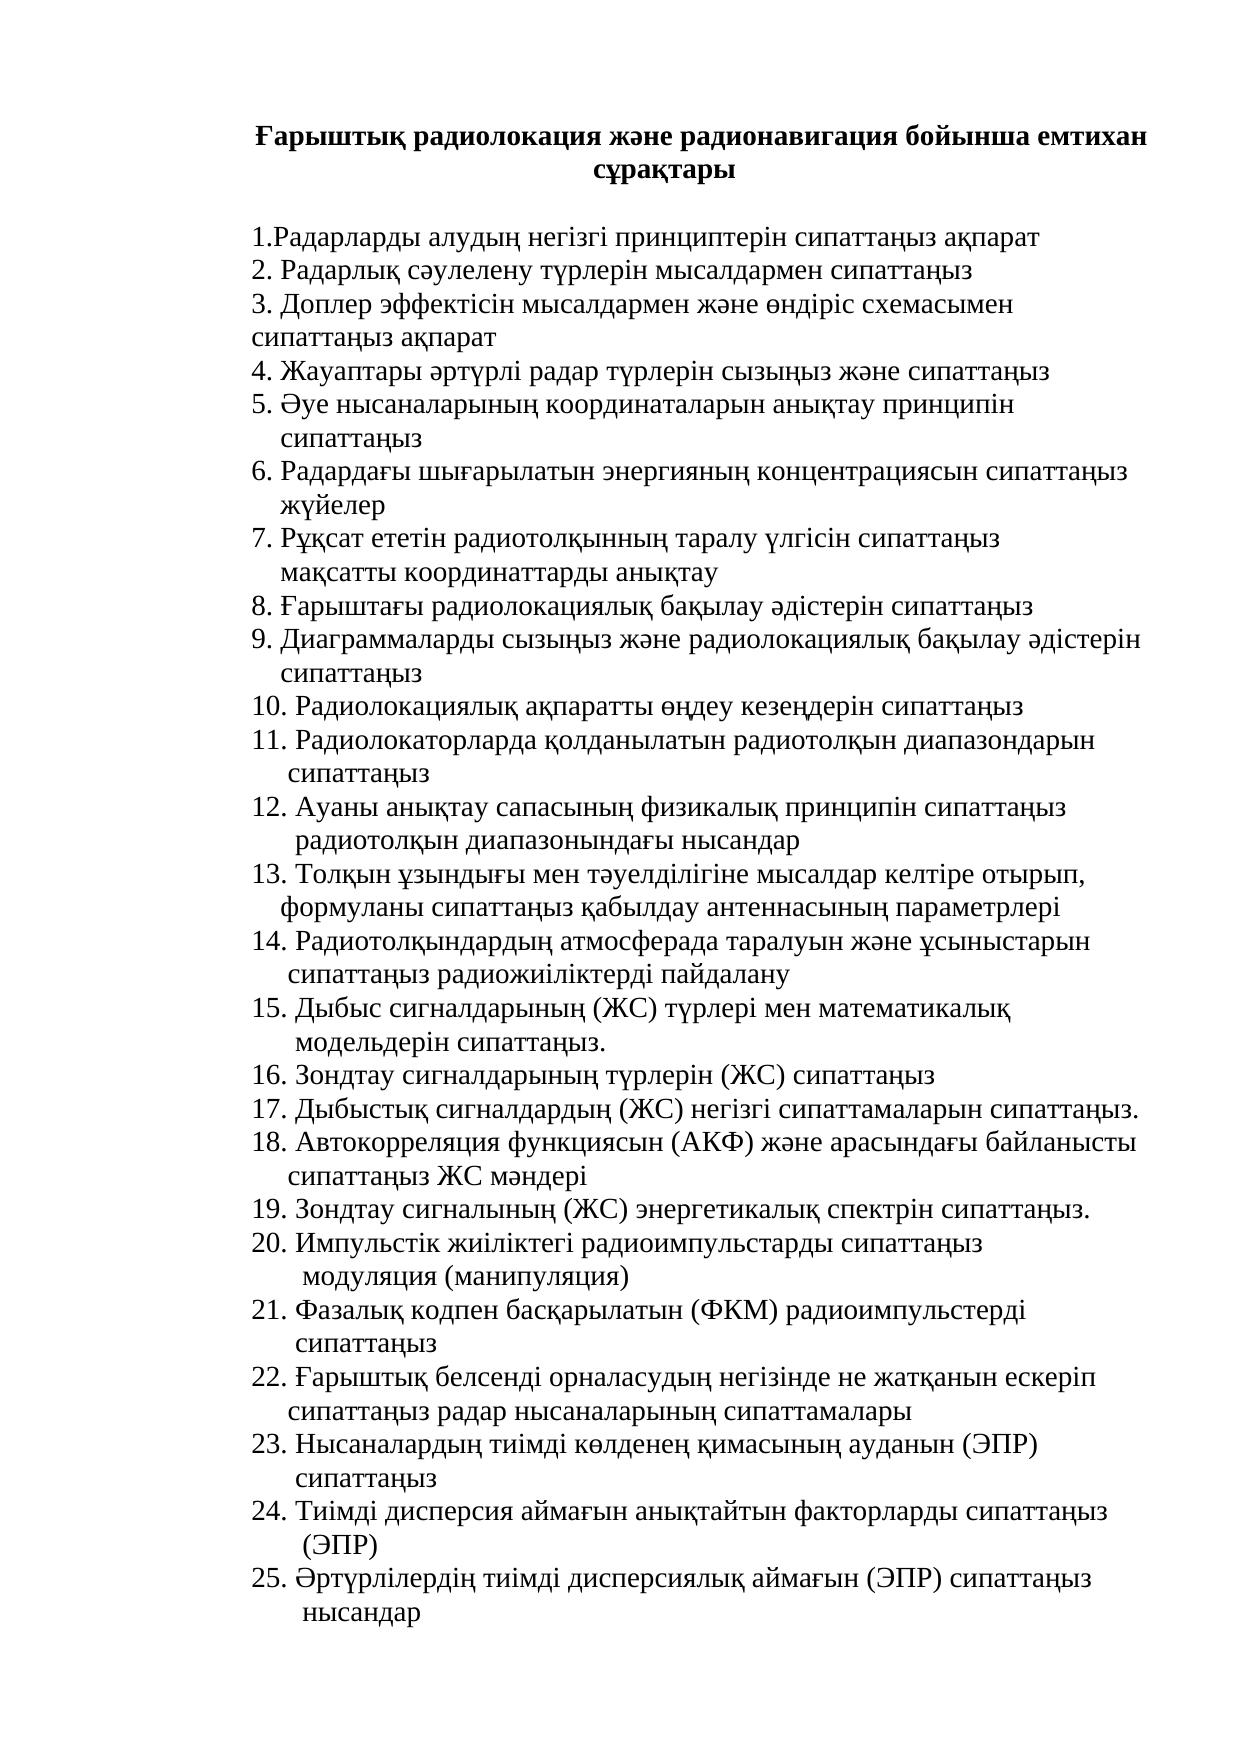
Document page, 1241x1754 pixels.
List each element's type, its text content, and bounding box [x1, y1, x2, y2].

text 16. Зондтау сигналдарының түрлерін (ЖС) сипаттаңыз [177, 1057, 1152, 1091]
text 14. Радиотолқындардың атмосферада таралуын және ұсыныстарын [177, 923, 1152, 957]
text модуляция (манипуляция) [177, 1258, 1152, 1292]
text 11. Радиолокаторларда қолданылатын радиотолқын диапазондарын [177, 722, 1152, 755]
text 13. Толқын ұзындығы мен тәуелділігіне мысалдар келтіре отырып, [177, 856, 1152, 889]
text 21. Фазалық кодпен басқарылатын (ФКМ) радиоимпульстерді [177, 1292, 1152, 1326]
text модельдерін сипаттаңыз. [177, 1024, 1152, 1057]
text сипаттаңыз [177, 420, 1152, 453]
text сипаттаңыз ақпарат [177, 319, 1152, 353]
text жүйелер [177, 487, 1152, 521]
text сипаттаңыз радар нысаналарының сипаттамалары [177, 1393, 1152, 1426]
text 5. Әуе нысаналарының координаталарын анықтау принципін [177, 386, 1152, 420]
text сипаттаңыз [177, 1460, 1152, 1493]
text 19. Зондтау сигналының (ЖС) энергетикалық спектрін сипаттаңыз. [177, 1191, 1152, 1225]
text 2. Радарлық сәулелену түрлерін мысалдармен сипаттаңыз [177, 252, 1152, 286]
text 20. Импульстік жиіліктегі радиоимпульстарды сипаттаңыз [177, 1225, 1152, 1258]
text сипаттаңыз радиожиіліктерді пайдалану [177, 957, 1152, 990]
text 10. Радиолокациялық ақпаратты өңдеу кезеңдерін сипаттаңыз [177, 688, 1152, 722]
text 25. Әртүрлілердің тиімді дисперсиялық аймағын (ЭПР) сипаттаңыз [177, 1560, 1152, 1594]
text сипаттаңыз ЖС мәндері [177, 1158, 1152, 1191]
text 18. Автокорреляция функциясын (АКФ) және арасындағы байланысты [177, 1124, 1152, 1158]
text нысандар [177, 1594, 1152, 1627]
text 4. Жауаптары әртүрлі радар түрлерін сызыңыз және сипаттаңыз [177, 353, 1152, 386]
text радиотолқын диапазонындағы нысандар [177, 822, 1152, 856]
text 12. Ауаны анықтау сапасының физикалық принципін сипаттаңыз [177, 789, 1152, 822]
text 23. Нысаналардың тиімді көлденең қимасының ауданын (ЭПР) [177, 1426, 1152, 1460]
text мақсатты координаттарды анықтау [177, 554, 1152, 588]
text 9. Диаграммаларды сызыңыз және радиолокациялық бақылау әдістерін [177, 621, 1152, 655]
text сипаттаңыз [177, 755, 1152, 789]
text (ЭПР) [177, 1527, 1152, 1560]
text Ғарыштық радиолокация және радионавигация бойынша емтихан сұрақтары [177, 118, 1152, 185]
text сипаттаңыз [177, 655, 1152, 688]
text 6. Радардағы шығарылатын энергияның концентрациясын сипаттаңыз [177, 453, 1152, 487]
text 7. Рұқсат ететін радиотолқынның таралу үлгісін сипаттаңыз [177, 521, 1152, 554]
text 8. Ғарыштағы радиолокациялық бақылау әдістерін сипаттаңыз [177, 588, 1152, 621]
text 24. Тиімді дисперсия аймағын анықтайтын факторларды сипаттаңыз [177, 1493, 1152, 1527]
text 17. Дыбыстық сигналдардың (ЖС) негізгі сипаттамаларын сипаттаңыз. [177, 1091, 1152, 1124]
text 3. Доплер эффектісін мысалдармен және өндіріс схемасымен [177, 286, 1152, 319]
text 22. Ғарыштық белсенді орналасудың негізінде не жатқанын ескеріп [177, 1359, 1152, 1393]
text 1.Радарларды алудың негізгі принциптерін сипаттаңыз ақпарат [177, 219, 1152, 252]
text 15. Дыбыс сигналдарының (ЖС) түрлері мен математикалық [177, 990, 1152, 1024]
text формуланы сипаттаңыз қабылдау антеннасының параметрлері [177, 889, 1152, 923]
text сипаттаңыз [177, 1326, 1152, 1359]
